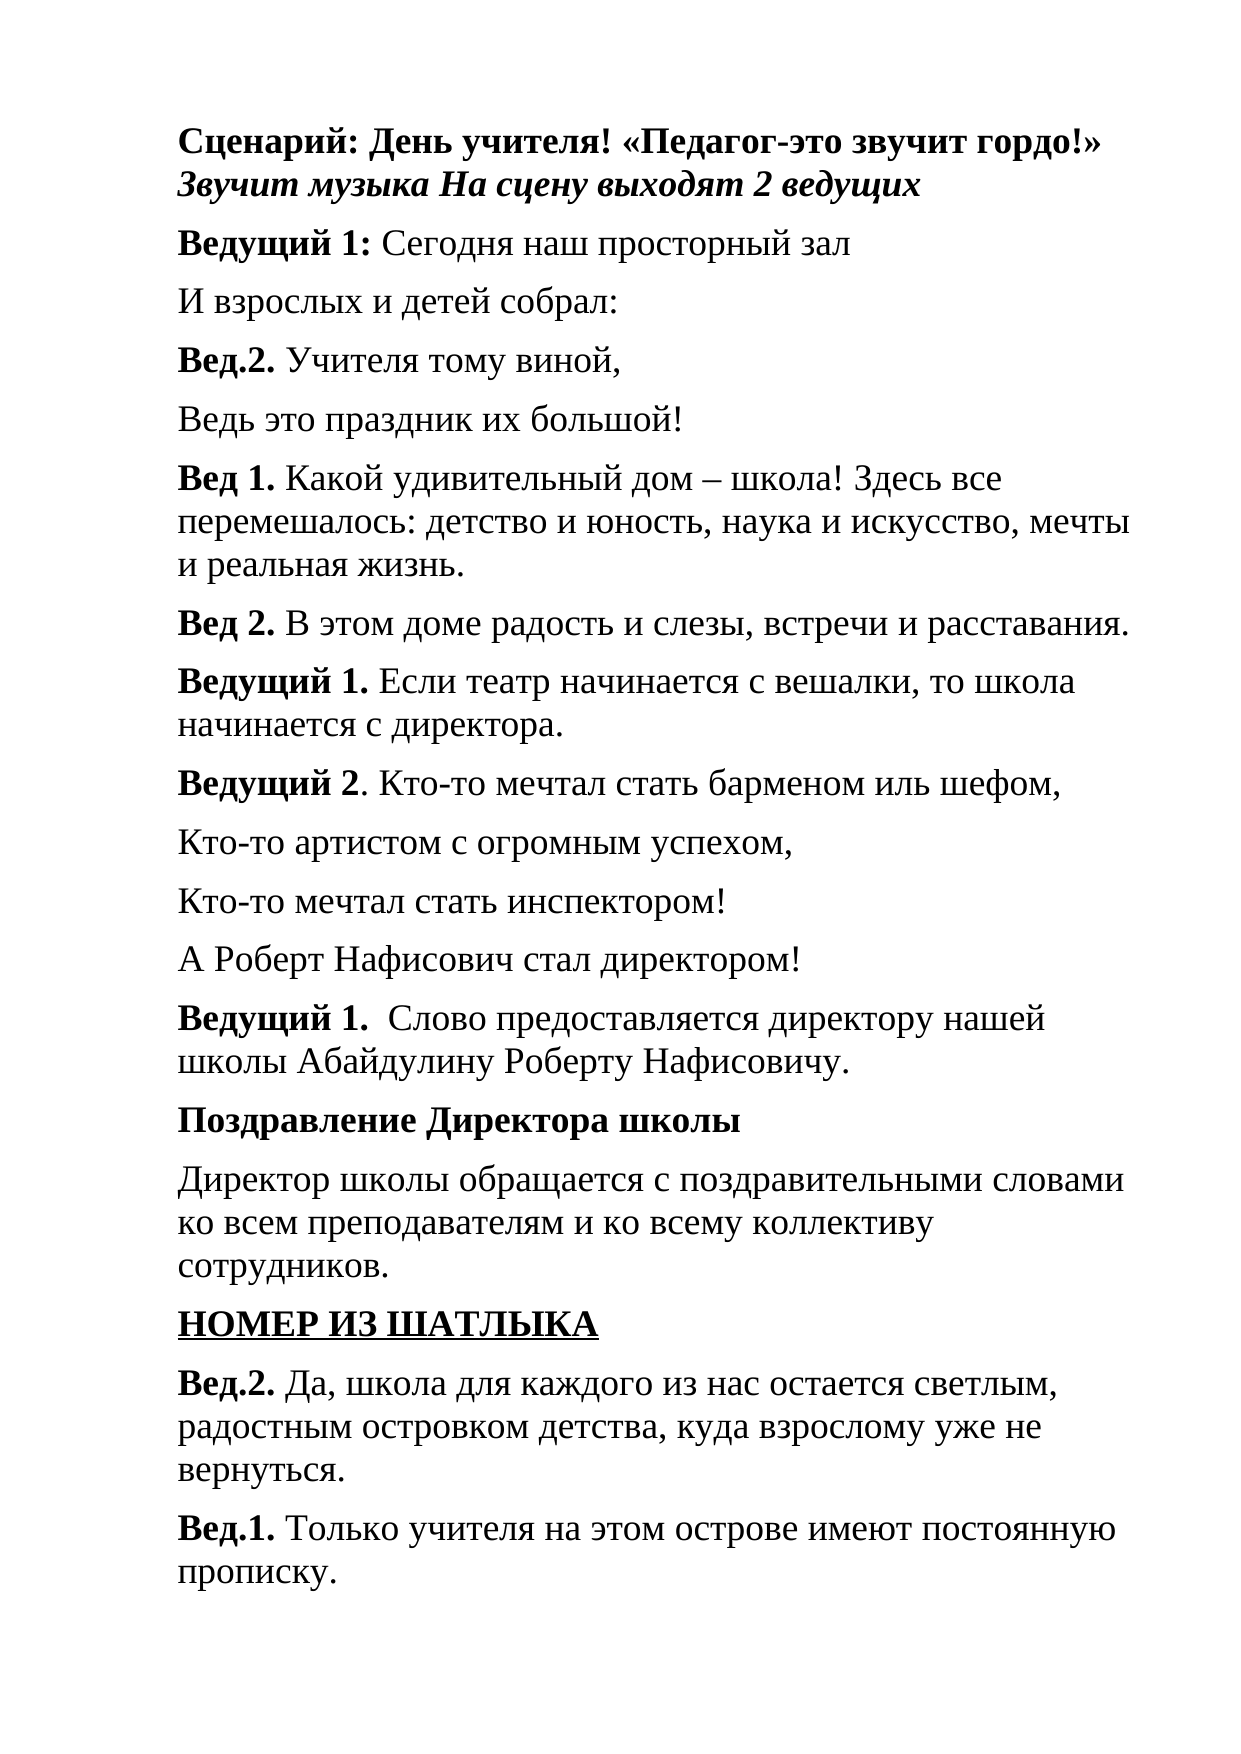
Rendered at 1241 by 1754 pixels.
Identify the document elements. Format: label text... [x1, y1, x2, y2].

text Кто-то мечтал стать инспектором! [177, 878, 1152, 921]
text Ведущий 1. Слово предоставляется директору нашей школы Абайдулину Роберту Нафисовичу. [177, 996, 1152, 1082]
text Ведь это праздник их большой! [177, 396, 1152, 439]
text И взрослых и детей собрал: [177, 279, 1152, 322]
text Кто-то артистом с огромным успехом, [177, 819, 1152, 862]
text Директор школы обращается с поздравительными словами ко всем преподавателям и ко всему коллективу сотрудников. [177, 1156, 1152, 1286]
text Вед.2. Да, школа для каждого из нас остается светлым, радостным островком детства, куда взрослому уже не вернуться. [177, 1360, 1152, 1489]
text Ведущий 2. Кто-то мечтал стать барменом иль шефом, [177, 761, 1152, 804]
text Ведущий 1. Если театр начинается с вешалки, то школа начинается с директора. [177, 659, 1152, 745]
text Сценарий: День учителя! «Педагог-это звучит гордо!» [177, 118, 1152, 161]
text Звучит музыка На сцену выходят 2 ведущих [177, 161, 1152, 204]
text Вед 2. В этом доме радость и слезы, встречи и расставания. [177, 600, 1152, 643]
text А Роберт Нафисович стал директором! [177, 937, 1152, 980]
text Поздравление Директора школы [177, 1097, 1152, 1141]
text Ведущий 1: Сегодня наш просторный зал [177, 220, 1152, 263]
text Вед.1. Только учителя на этом острове имеют постоянную прописку. [177, 1505, 1152, 1591]
text Вед 1. Какой удивительный дом – школа! Здесь все перемешалось: детство и юность, наука и искусство, мечты и реальная жизнь. [177, 455, 1152, 584]
text НОМЕР ИЗ ШАТЛЫКА [177, 1301, 1152, 1344]
text Вед.2. Учителя тому виной, [177, 337, 1152, 381]
